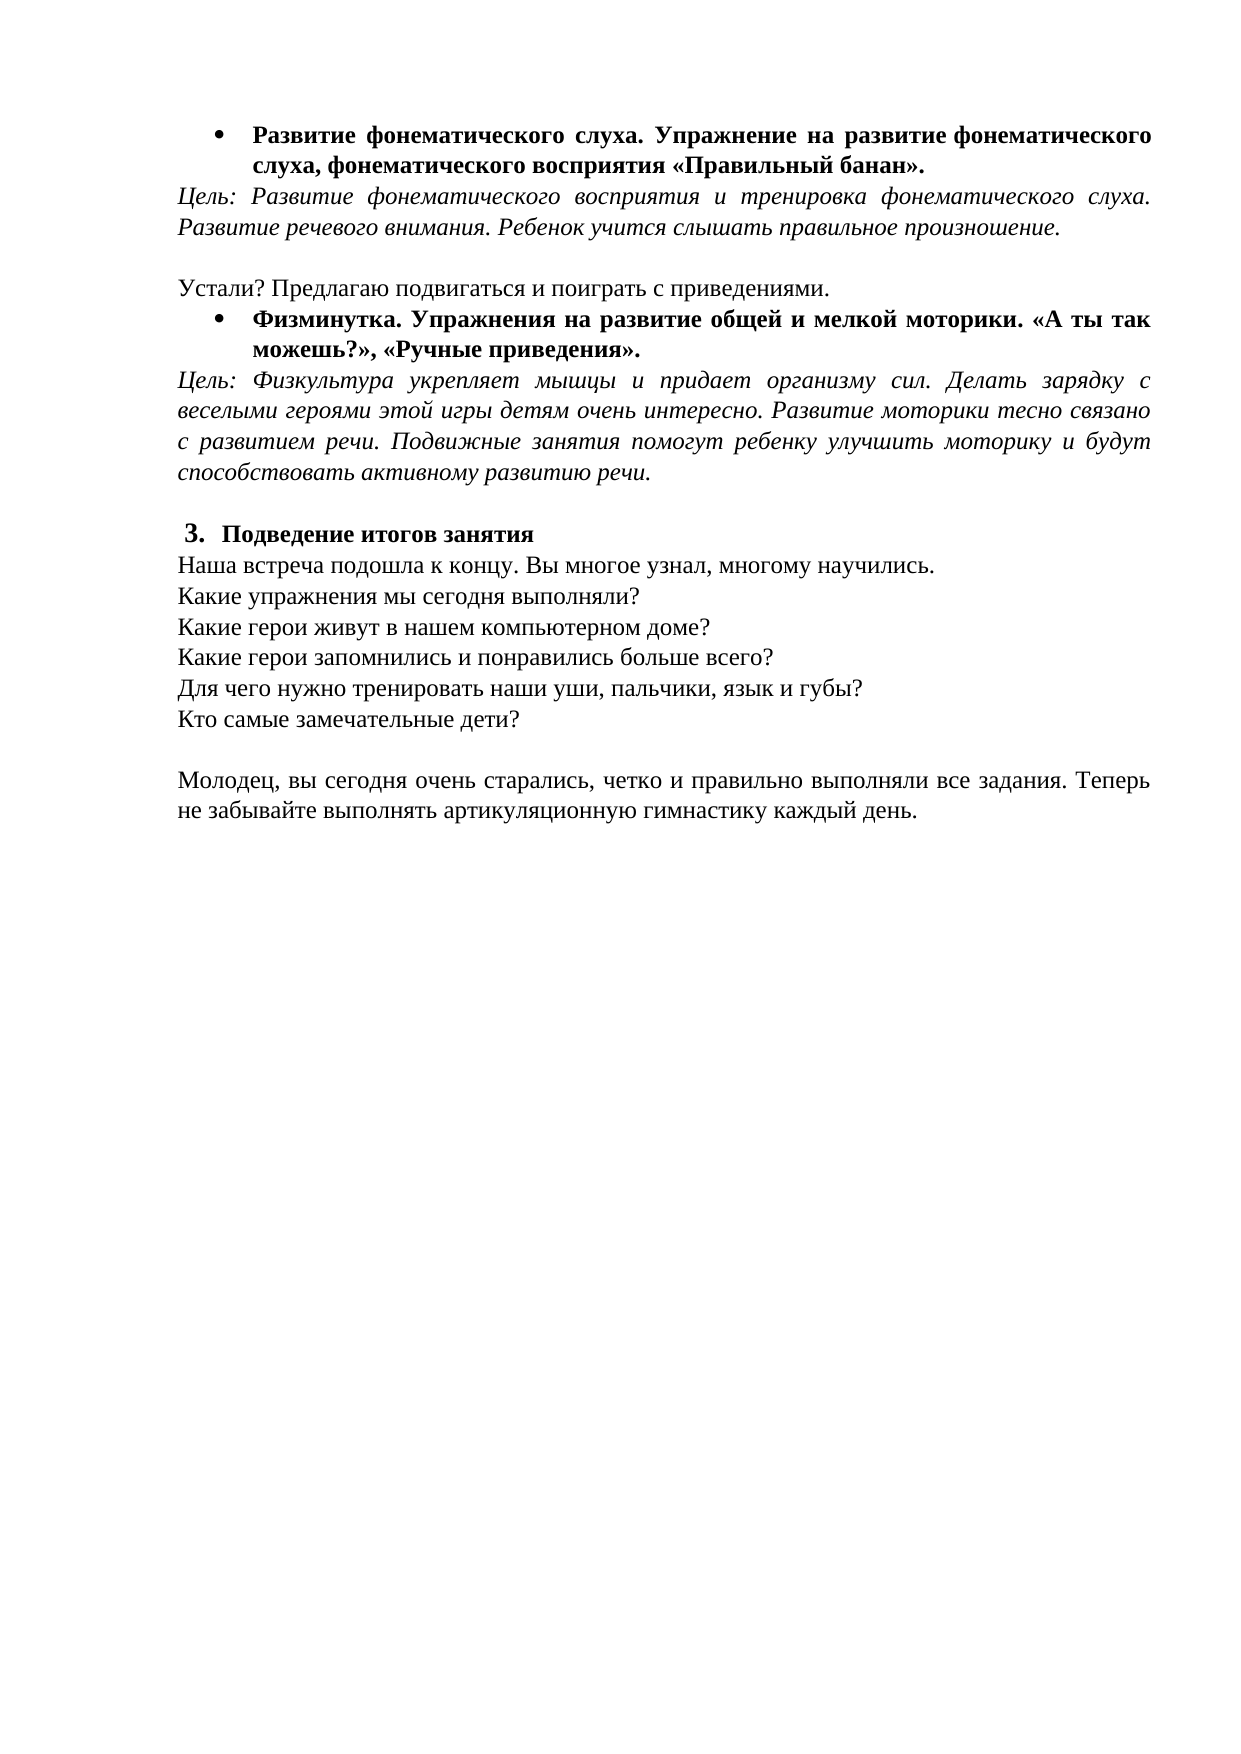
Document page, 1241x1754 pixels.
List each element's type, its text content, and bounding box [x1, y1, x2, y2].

text Какие упражнения мы сегодня выполняли? [177, 579, 1152, 610]
text Цель: Физкультура укрепляет мышцы и придает организму сил. Делать зарядку с веселыми героями этой игры детям очень интересно. Развитие моторики тесно связано с развитием речи. Подвижные занятия помогут ребенку улучшить моторику и будут способствовать активному развитию речи. [177, 363, 1152, 486]
list Подведение итогов занятия [184, 516, 1152, 549]
text Молодец, вы сегодня очень старались, четко и правильно выполняли все задания. Теперь не забывайте выполнять артикуляционную гимнастику каждый день. [177, 763, 1152, 824]
text Устали? Предлагаю подвигаться и поиграть с приведениями. [177, 271, 1152, 302]
text Кто самые замечательные дети? [177, 702, 1152, 732]
text Для чего нужно тренировать наши уши, пальчики, язык и губы? [177, 671, 1152, 702]
text Какие герои запомнились и понравились больше всего? [177, 641, 1152, 671]
list Физминутка. Упражнения на развитие общей и мелкой моторики. «А ты так можешь?», «Ручные приведения». [215, 302, 1152, 363]
text Наша встреча подошла к концу. Вы многое узнал, многому научились. [177, 549, 1152, 579]
text Какие герои живут в нашем компьютерном доме? [177, 610, 1152, 641]
text Цель: Развитие фонематического восприятия и тренировка фонематического слуха. Развитие речевого внимания. Ребенок учится слышать правильное произношение. [177, 179, 1152, 241]
list Развитие фонематического слуха. Упражнение на развитие фонематического слуха, фонематического восприятия «Правильный банан». [215, 118, 1152, 179]
